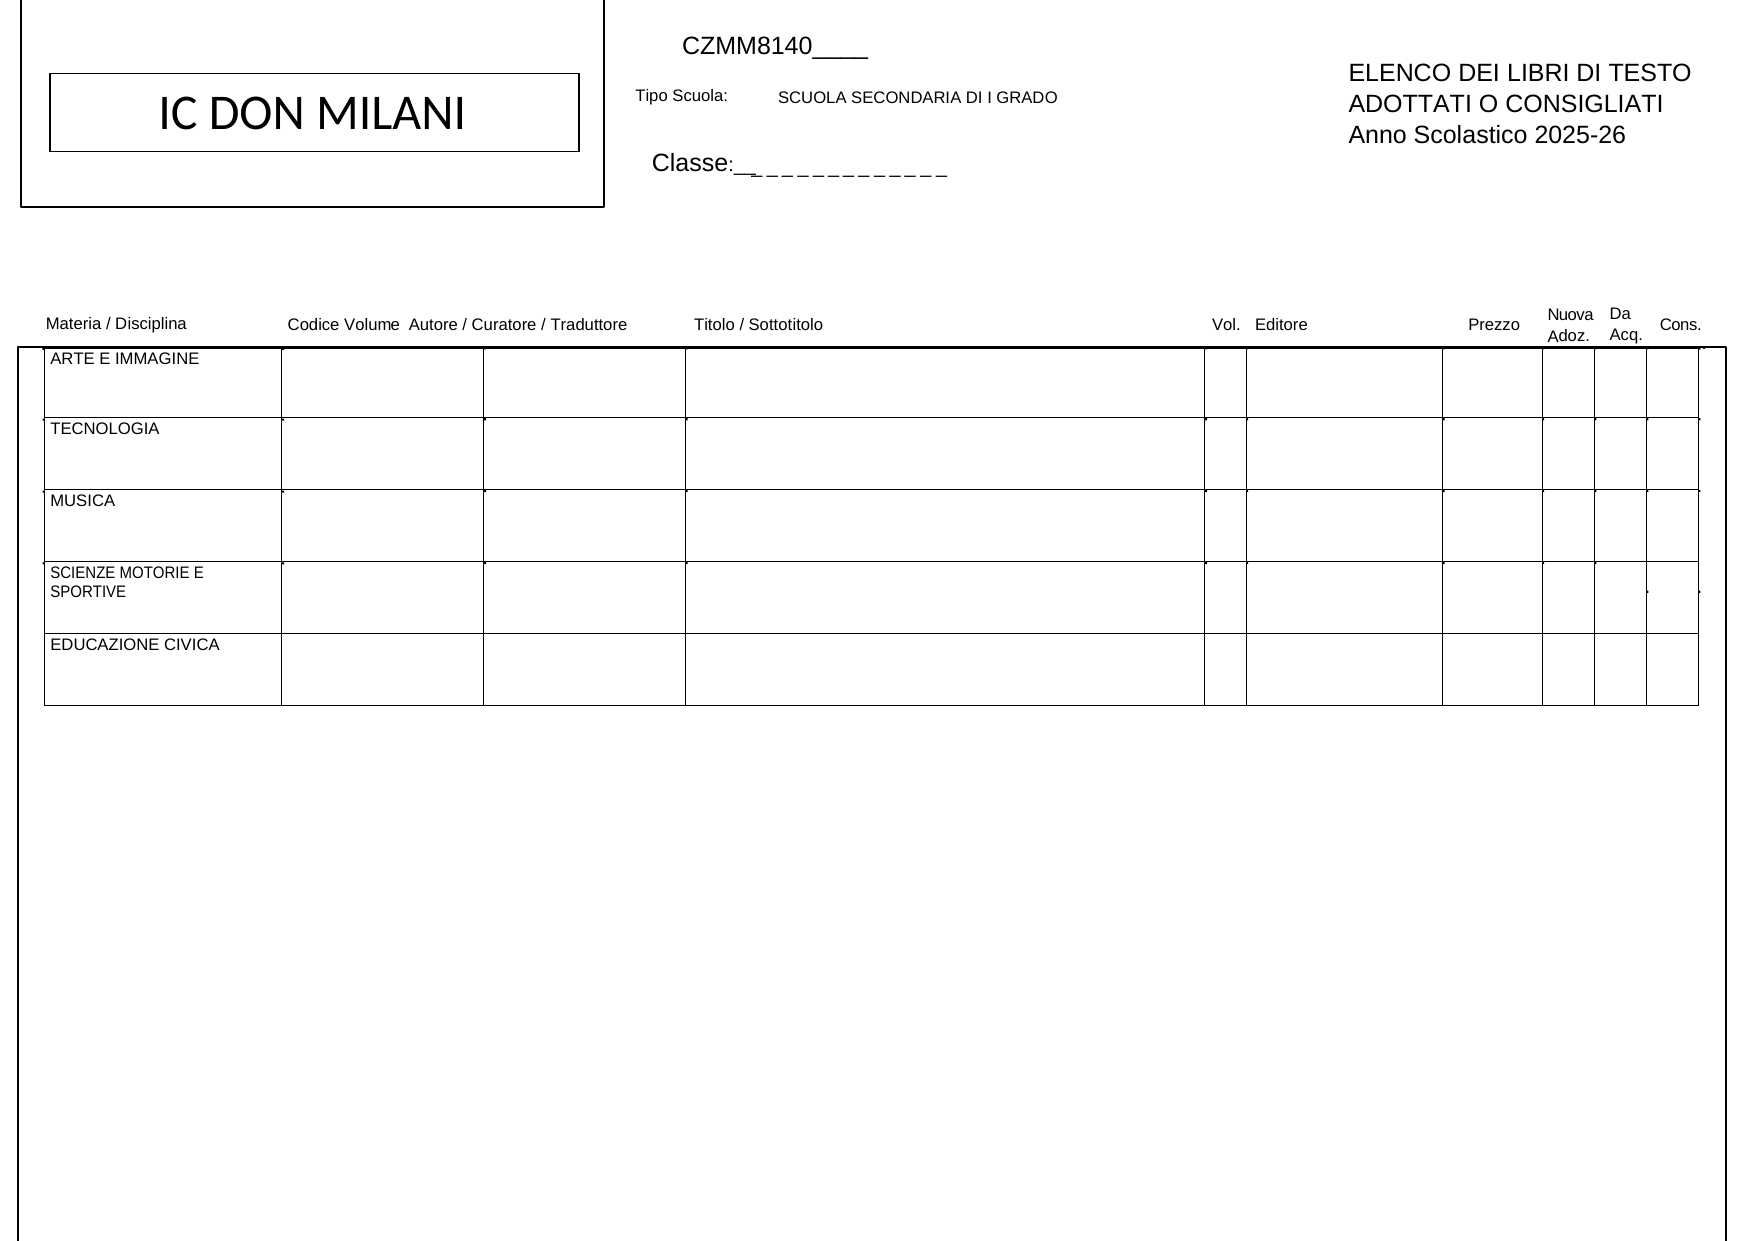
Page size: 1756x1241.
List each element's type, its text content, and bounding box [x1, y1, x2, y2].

table_cell [1247, 490, 1442, 561]
table_header [484, 349, 685, 417]
text Materia / Disciplina [46, 311, 198, 334]
table_cell [1205, 418, 1246, 489]
table_cell [1543, 634, 1594, 705]
table_cell [282, 418, 483, 489]
text Prezzo [1468, 313, 1529, 335]
table_cell [1595, 490, 1646, 561]
table_cell [1595, 418, 1646, 489]
table_header [1543, 349, 1594, 417]
text A [1547, 325, 1599, 347]
table_header [1247, 349, 1442, 417]
text Da Acq. [1609, 303, 1656, 344]
table_cell [1247, 634, 1442, 705]
table_cell TECNOLOGIA [45, 418, 281, 489]
table_cell [1543, 418, 1594, 489]
table_cell [484, 562, 685, 633]
table_cell [1205, 634, 1246, 705]
table_cell [282, 634, 483, 705]
table_cell [1595, 634, 1646, 705]
table_cell [484, 634, 685, 705]
text Editore [1250, 313, 1317, 335]
text Vol. [1212, 313, 1249, 335]
table_cell EDUCAZIONE CIVICA [45, 634, 281, 705]
table_header [282, 349, 483, 417]
table_header [686, 349, 1204, 417]
table_cell [1247, 418, 1442, 489]
text Nuova [1547, 303, 1599, 325]
text Cons. [1659, 313, 1708, 335]
table_cell [686, 562, 1204, 633]
text Autore / Curatore / Traduttore [408, 313, 636, 335]
table_cell [1443, 490, 1542, 561]
table_cell [1443, 634, 1542, 705]
table_cell [484, 418, 685, 489]
table_cell MUSICA [45, 490, 281, 561]
table_header [1595, 349, 1646, 417]
table_cell [1205, 562, 1246, 633]
text IC DON MILANI [158, 78, 500, 142]
table_cell [1247, 562, 1442, 633]
table_cell [1647, 634, 1698, 705]
text ELENCO DEI LIBRI DI TESTO ADOTTATI O CONSIGLIATI Anno Scolastico 2025-26 [1348, 57, 1712, 149]
table_header [1647, 349, 1698, 417]
table_cell [686, 634, 1204, 705]
table_cell [484, 490, 685, 561]
table_cell [1647, 418, 1698, 489]
text Classe:__ [652, 145, 1062, 178]
table_cell [1443, 418, 1542, 489]
table_header ARTE E IMMAGINE [45, 349, 281, 417]
table_header [1205, 349, 1246, 417]
text SCUOLA SECONDARIA DI I GRADO [741, 85, 1057, 108]
text Codice Volume [287, 313, 405, 335]
text Titolo / Sottotitolo [694, 313, 832, 335]
table_cell [1443, 562, 1542, 633]
table_cell [282, 490, 483, 561]
table_cell [1543, 562, 1594, 633]
table_cell [1647, 562, 1698, 633]
table_cell [282, 562, 483, 633]
table_cell [686, 490, 1204, 561]
table_cell [1205, 490, 1246, 561]
table_cell [1647, 490, 1698, 561]
table_cell SCIENZE MOTORIE E SPORTIVE [45, 562, 281, 633]
table_cell [686, 418, 1204, 489]
table_cell [1543, 490, 1594, 561]
table_cell [1595, 562, 1646, 633]
table_header [1443, 349, 1542, 417]
